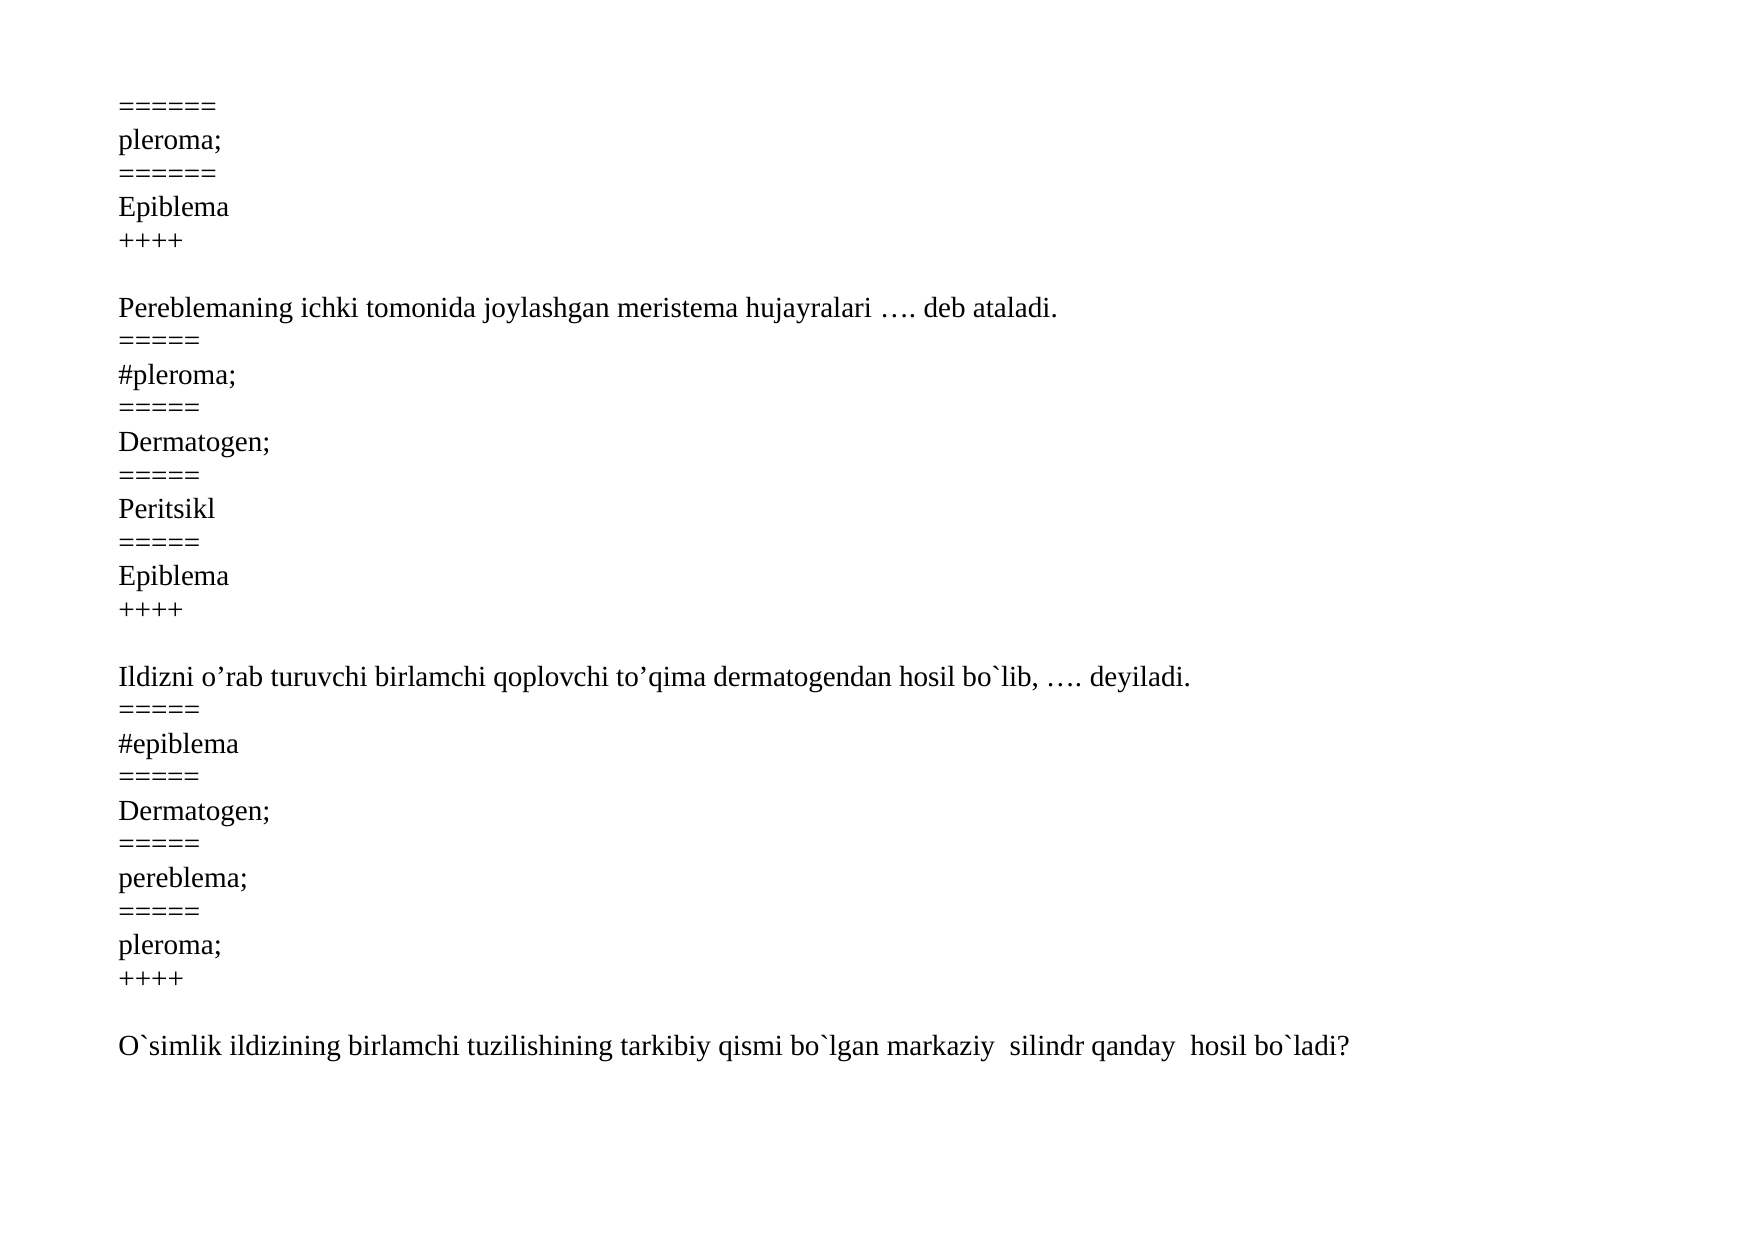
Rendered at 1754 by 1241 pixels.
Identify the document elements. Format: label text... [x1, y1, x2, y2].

text ++++ [118, 223, 1636, 256]
text O`simlik ildizining birlamchi tuzilishining tarkibiy qismi bo`lgan markaziy silindr qanday hosil bo`ladi? [118, 1028, 1636, 1061]
text ===== [118, 692, 1636, 726]
text ===== [118, 894, 1636, 927]
text Dermatogen; [118, 424, 1636, 458]
text ++++ [118, 592, 1636, 625]
text ===== [118, 759, 1636, 793]
text Peritsikl [118, 491, 1636, 525]
text Epiblema [118, 189, 1636, 223]
text #epiblema [118, 726, 1636, 759]
text Pereblemaning ichki tomonida joylashgan meristema hujayralari …. deb ataladi. [118, 290, 1636, 323]
text #pleroma; [118, 357, 1636, 391]
text ===== [118, 827, 1636, 860]
text ====== [118, 156, 1636, 189]
text pleroma; [118, 122, 1636, 156]
text Ildizni o’rab turuvchi birlamchi qoplovchi to’qima dermatogendan hosil bo`lib, …. deyiladi. [118, 659, 1636, 692]
text ===== [118, 525, 1636, 558]
text Dermatogen; [118, 793, 1636, 827]
text ===== [118, 458, 1636, 491]
text ===== [118, 391, 1636, 424]
text ++++ [118, 961, 1636, 994]
text Epiblema [118, 558, 1636, 592]
text pleroma; [118, 927, 1636, 961]
text ===== [118, 323, 1636, 357]
text ====== [118, 89, 1636, 122]
text pereblema; [118, 860, 1636, 894]
